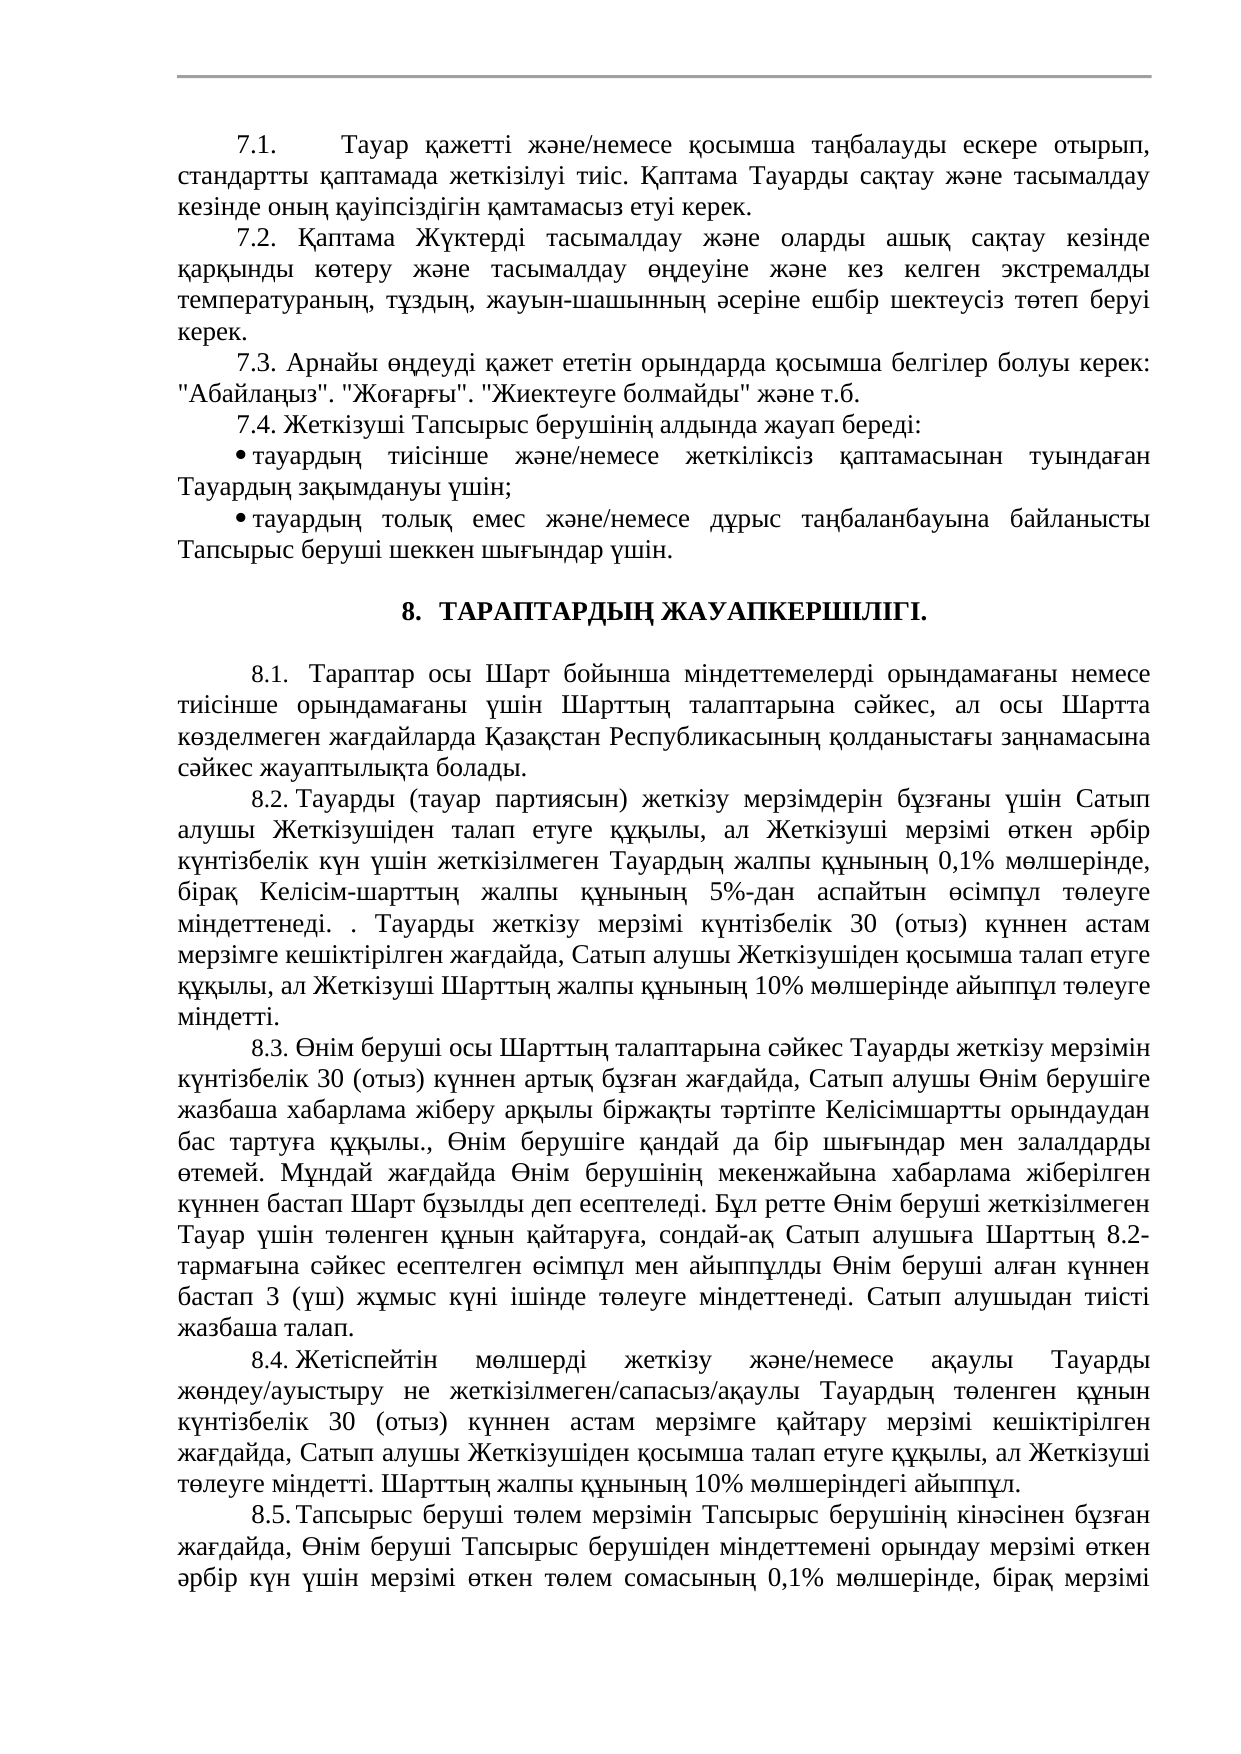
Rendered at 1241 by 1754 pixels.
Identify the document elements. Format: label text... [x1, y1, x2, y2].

list тауардың тиісінше және/немесе жеткіліксіз қаптамасынан туындаған Тауардың зақымдануы үшін; [177, 439, 1152, 502]
list Тараптардың жауапкершілігі. [177, 595, 1152, 626]
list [177, 1498, 1152, 1592]
list Тауарды (тауар партиясын) жеткізу мерзімдерін бұзғаны үшін Сатып алушы Жеткізушіден талап етуге құқылы, ал Жеткізуші мерзімі өткен әрбір күнтізбелік күн үшін жеткізілмеген Тауардың жалпы құнының 0,1% мөлшерінде, бірақ Келісім-шарттың жалпы құнының 5%-дан аспайтын өсімпұл төлеуге міндеттенеді. . Тауарды жеткізу мерзімі күнтізбелік 30 (отыз) күннен астам мерзімге кешіктірілген жағдайда, Сатып алушы Жеткізушіден қосымша талап етуге құқылы, ал Жеткізуші Шарттың жалпы құнының 10% мөлшерінде айыппұл төлеуге міндетті. [177, 782, 1152, 1031]
list тауардың толық емес және/немесе дұрыс таңбаланбауына байланысты Тапсырыс беруші шеккен шығындар үшін. [177, 502, 1152, 564]
text 7.2. Қаптама Жүктерді тасымалдау және оларды ашық сақтау кезінде қарқынды көтеру және тасымалдау өңдеуіне және кез келген экстремалды температураның, тұздың, жауын-шашынның әсеріне ешбір шектеусіз төтеп беруі керек. [177, 221, 1152, 346]
list Тараптар осы Шарт бойынша міндеттемелерді орындамағаны немесе тиісінше орындамағаны үшін Шарттың талаптарына сәйкес, ал осы Шартта көзделмеген жағдайларда Қазақстан Республикасының қолданыстағы заңнамасына сәйкес жауаптылықта болады. [177, 657, 1152, 782]
list Жетіспейтін мөлшерді жеткізу және/немесе ақаулы Тауарды жөндеу/ауыстыру не жеткізілмеген/сапасыз/ақаулы Тауардың төленген құнын күнтізбелік 30 (отыз) күннен астам мерзімге қайтару мерзімі кешіктірілген жағдайда, Сатып алушы Жеткізушіден қосымша талап етуге құқылы, ал Жеткізуші төлеуге міндетті. Шарттың жалпы құнының 10% мөлшеріндегі айыппұл. [177, 1343, 1152, 1498]
list Өнім беруші осы Шарттың талаптарына сәйкес Тауарды жеткізу мерзімін күнтізбелік 30 (отыз) күннен артық бұзған жағдайда, Сатып алушы Өнім берушіге жазбаша хабарлама жіберу арқылы біржақты тәртіпте Келісімшартты орындаудан бас тартуға құқылы., Өнім берушіге қандай да бір шығындар мен залалдарды өтемей. Мұндай жағдайда Өнім берушінің мекенжайына хабарлама жіберілген күннен бастап Шарт бұзылды деп есептеледі. Бұл ретте Өнім беруші жеткізілмеген Тауар үшін төленген құнын қайтаруға, сондай-ақ Сатып алушыға Шарттың 8.2-тармағына сәйкес есептелген өсімпұл мен айыппұлды Өнім беруші алған күннен бастап 3 (үш) жұмыс күні ішінде төлеуге міндеттенеді. Сатып алушыдан тиісті жазбаша талап. [177, 1031, 1152, 1343]
text 7.3. Арнайы өңдеуді қажет ететін орындарда қосымша белгілер болуы керек: "Абайлаңыз". "Жоғарғы". "Жиектеуге болмайды" және т.б. [177, 346, 1152, 408]
text 7.4. Жеткізуші Тапсырыс берушінің алдында жауап береді: [177, 408, 1152, 439]
list Тауар қажетті және/немесе қосымша таңбалауды ескере отырып, стандартты қаптамада жеткізілуі тиіс. Қаптама Тауарды сақтау және тасымалдау кезінде оның қауіпсіздігін қамтамасыз етуі керек. [177, 128, 1152, 221]
